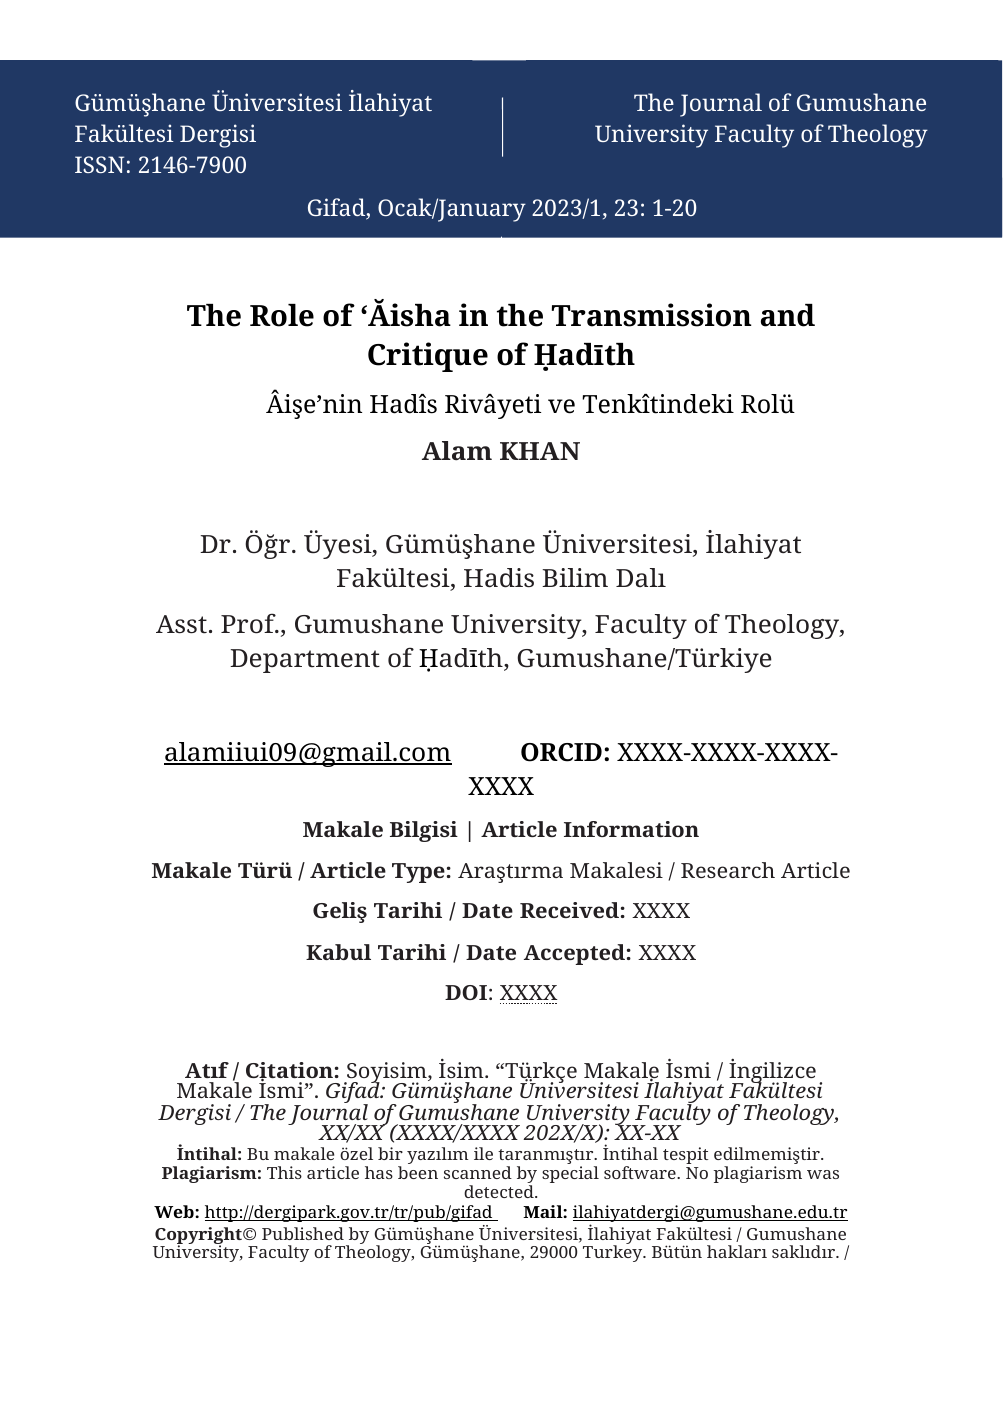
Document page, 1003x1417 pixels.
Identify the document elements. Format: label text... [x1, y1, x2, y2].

text Makale Bilgisi | Article Information [148, 815, 854, 843]
text Web: http://dergipark.gov.tr/tr/pub/gifad Mail: ilahiyatdergi@gumushane.edu.tr [148, 1203, 854, 1222]
text Geliş Tarihi / Date Received: XXXX [148, 897, 854, 925]
text Atıf / Citation: Soyisim, İsim. “Türkçe Makale İsmi / İngilizce Makale İsmi”. Gifad: Gümüşhane Üniversitesi İlahiyat Fakültesi Dergisi / The Journal of Gumushane University Faculty of Theology, XX/XX (XXXX/XXXX 202X/X): XX-XX [148, 1061, 854, 1145]
text Asst. Prof., Gumushane University, Faculty of Theology, Department of Ḥadīth, Gumushane/Türkiye [148, 607, 854, 675]
text Makale Türü / Article Type: Araştırma Makalesi / Research Article [148, 856, 854, 884]
text The Role of ‘Ăisha in the Transmission and Critique of Ḥadīth [148, 295, 854, 374]
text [148, 1225, 854, 1264]
text İntihal: Bu makale özel bir yazılım ile taranmıştır. İntihal tespit edilmemiştir. [148, 1145, 854, 1164]
text Plagiarism: This article has been scanned by special software. No plagiarism was detected. [148, 1164, 854, 1203]
text Kabul Tarihi / Date Accepted: XXXX [148, 938, 854, 966]
text DOI: XXXX [148, 978, 854, 1007]
text Dr. Öğr. Üyesi, Gümüşhane Üniversitesi, İlahiyat Fakültesi, Hadis Bilim Dalı [148, 526, 854, 594]
text alamiiui09@gmail.com ORCID: XXXX-XXXX-XXXX-XXXX [148, 734, 854, 802]
subtitle Alam KHAN [148, 433, 854, 467]
text Âişe’nin Hadîs Rivâyeti ve Tenkîtindeki Rolü [148, 387, 854, 421]
